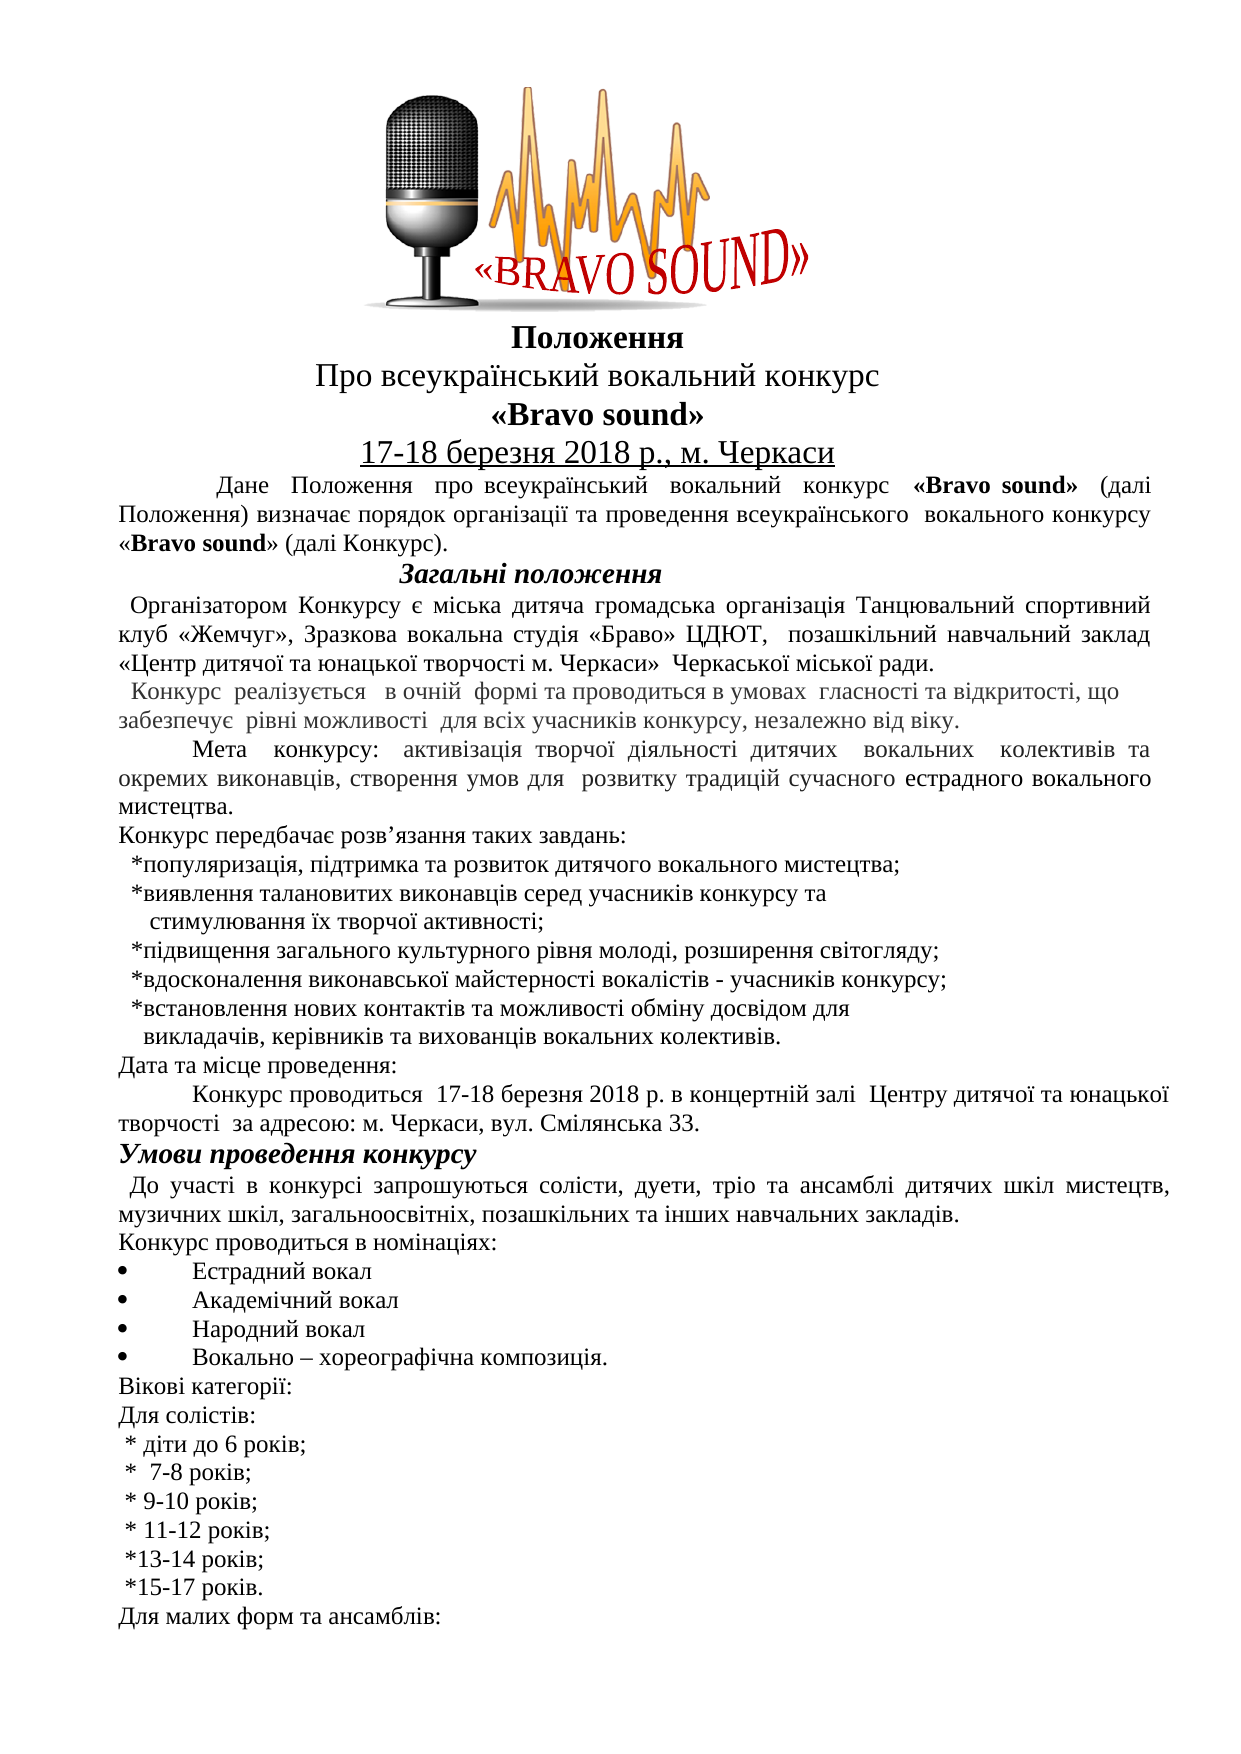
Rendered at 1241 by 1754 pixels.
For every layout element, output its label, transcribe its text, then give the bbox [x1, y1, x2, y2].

text * 11-12 років; [118, 1515, 1152, 1544]
picture [353, 87, 729, 317]
list Естрадний вокал [118, 1256, 1171, 1285]
text Дата та місце проведення: [118, 1050, 1171, 1079]
text *15-17 років. [118, 1572, 1152, 1601]
text Організатором Конкурсу є міська дитяча громадська організація Танцювальний спортивний клуб «Жемчуг», Зразкова вокальна студія «Браво» ЦДЮТ, позашкільний навчальний заклад «Центр дитячої та юнацької творчості м. Черкаси» Черкаської міської ради. [118, 590, 1152, 676]
text стимулювання їх творчої активності; [118, 906, 1152, 935]
text Конкурс реалізується в очній формі та проводиться в умовах гласності та відкритості, що забезпечує рівні можливості для всіх учасників конкурсу, незалежно від віку. [118, 676, 1152, 734]
text До участі в конкурсі запрошуються солісти, дуети, тріо та ансамблі дитячих шкіл мистецтв, музичних шкіл, загальноосвітніх, позашкільних та інших навчальних закладів. [118, 1170, 1171, 1227]
text Для малих форм та ансамблів: [118, 1601, 1152, 1630]
text 17-18 березня 2018 р., м. Черкаси [43, 432, 1152, 470]
text * 9-10 років; [118, 1486, 1171, 1515]
text *підвищення загального культурного рівня молоді, розширення світогляду; [118, 935, 1152, 964]
text Дане Положення про всеукраїнський вокальний конкурс «Bravo sound» (далі Положення) визначає порядок організації та проведення всеукраїнського вокального конкурсу «Bravo sound» (далі Конкурс). [118, 470, 1152, 557]
text Загальні положення [399, 557, 1152, 590]
list Вокально – хореографічна композиція. [118, 1342, 1171, 1371]
text *виявлення талановитих виконавців серед учасників конкурсу та [118, 878, 1152, 906]
text *встановлення нових контактів та можливості обміну досвідом для [118, 993, 1152, 1021]
text Положення [43, 317, 1152, 355]
text *вдосконалення виконавської майстерності вокалістів - учасників конкурсу; [118, 964, 1152, 993]
text *13-14 років; [118, 1544, 1152, 1572]
text * діти до 6 років; [118, 1429, 1171, 1457]
text Умови проведення конкурсу [118, 1136, 1171, 1170]
text Для солістів: [118, 1400, 1171, 1429]
text Конкурс проводиться 17-18 березня 2018 р. в концертній залі Центру дитячої та юнацької творчості за адресою: м. Черкаси, вул. Смілянська 33. [118, 1079, 1171, 1136]
subtitle Конкурс передбачає розв’язання таких завдань: [118, 820, 1152, 849]
text * 7-8 років; [118, 1457, 1171, 1486]
list Народний вокал [118, 1314, 1171, 1342]
text викладачів, керівників та вихованців вокальних колективів. [118, 1021, 1152, 1050]
text *популяризація, підтримка та розвиток дитячого вокального мистецтва; [118, 849, 1152, 878]
text Мета конкурсу: активізація творчої діяльності дитячих вокальних колективів та окремих виконавців, створення умов для розвитку традицій сучасного естрадного вокального мистецтва. [118, 734, 1152, 820]
text Про всеукраїнський вокальний конкурс [43, 355, 1152, 394]
text «Bravo sound» [43, 394, 1152, 432]
text Конкурс проводиться в номінаціях: [118, 1227, 1171, 1256]
list Академічний вокал [118, 1285, 1171, 1314]
text Вікові категорії: [118, 1371, 1171, 1400]
